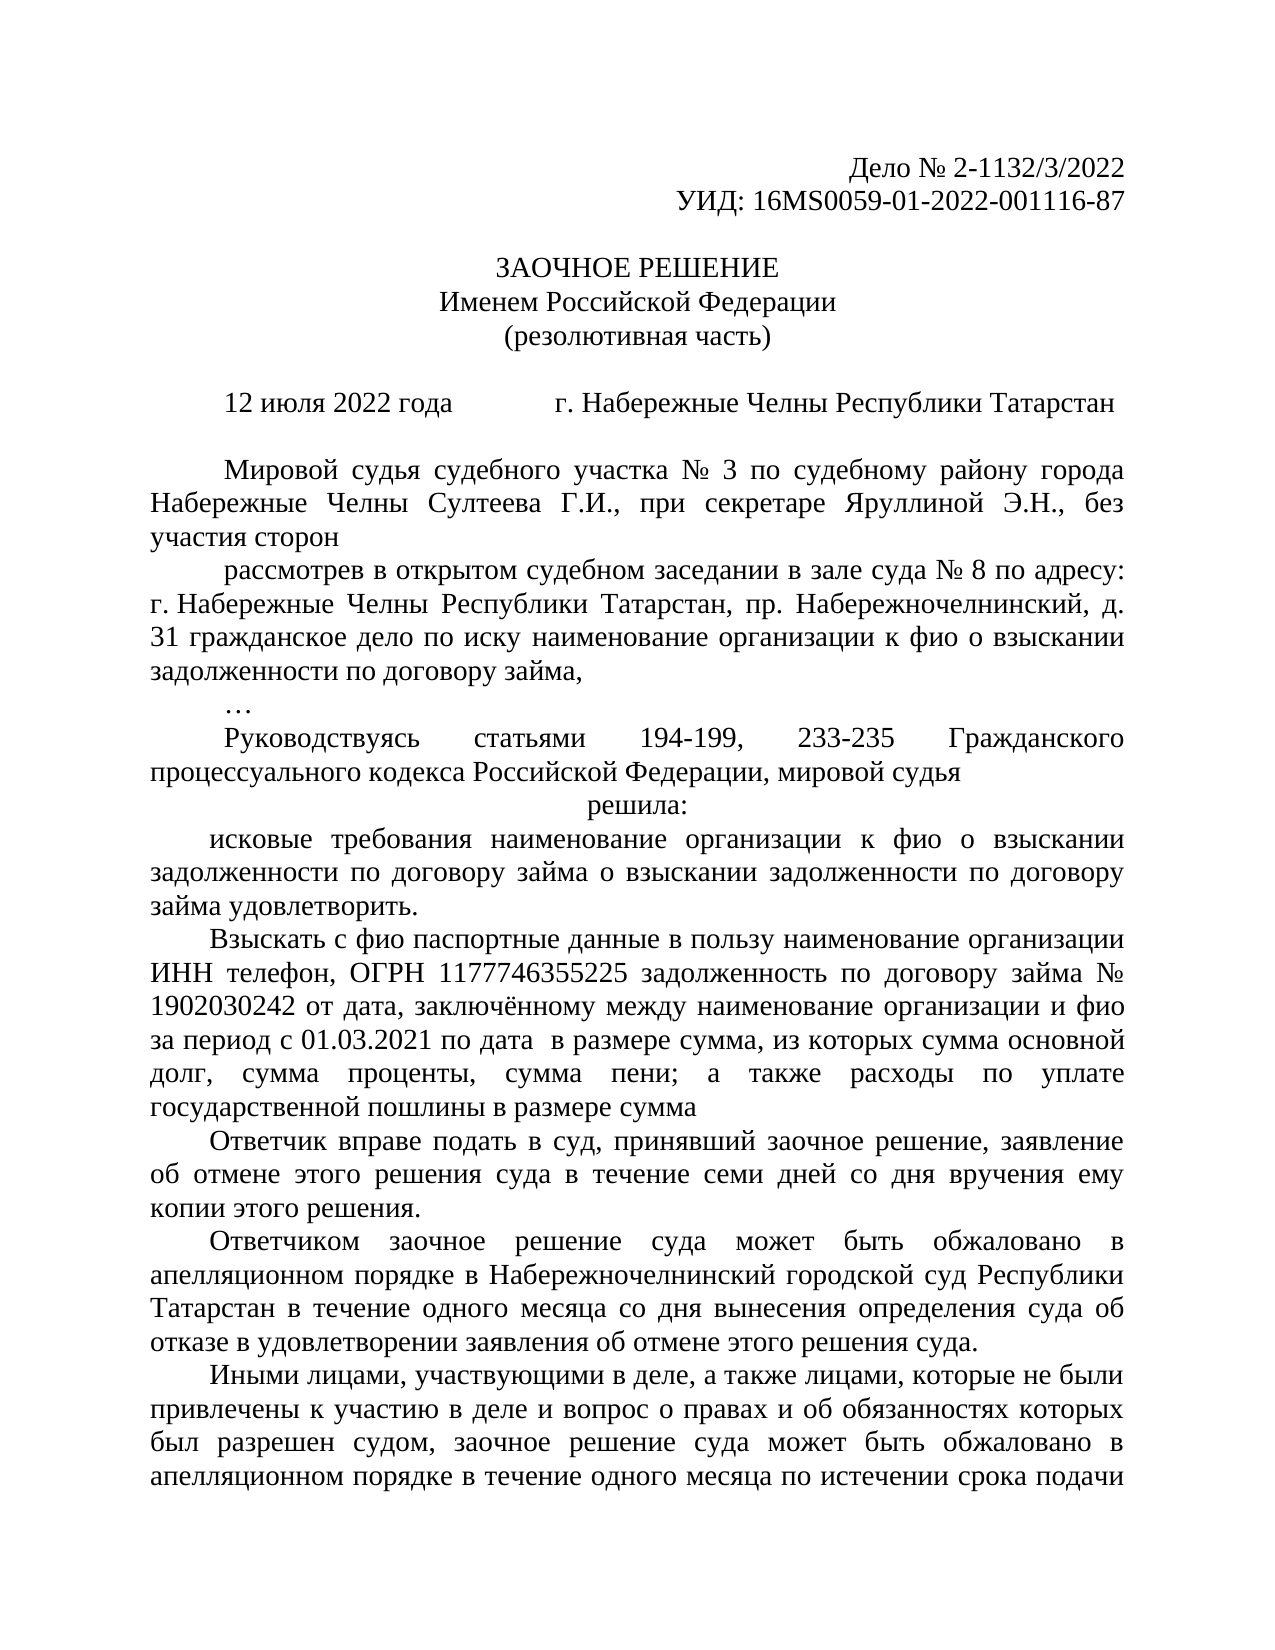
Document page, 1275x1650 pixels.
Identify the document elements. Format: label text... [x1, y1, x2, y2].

text Руководствуясь статьями 194-199, 233-235 Гражданского процессуального кодекса Российской Федерации, мировой судья [150, 720, 1125, 787]
text исковые требования наименование организации к фио о взыскании задолженности по договору займа о взыскании задолженности по договору займа удовлетворить. [150, 821, 1125, 921]
text Взыскать с фио паспортные данные в пользу наименование организации ИНН телефон, ОГРН 1177746355225 задолженность по договору займа № 1902030242 от дата, заключённому между наименование организации и фио за период с 01.03.2021 по дата в размере сумма, из которых сумма основной долг, сумма проценты, сумма пени; а также расходы по уплате государственной пошлины в размере сумма [150, 921, 1125, 1123]
text Ответчиком заочное решение суда может быть обжаловано в апелляционном порядке в Набережночелнинский городской суд Республики Татарстан в течение одного месяца со дня вынесения определения суда об отказе в удовлетворении заявления об отмене этого решения суда. [150, 1223, 1125, 1357]
text 12 июля 2022 года г. Набережные Челны Республики Татарстан [150, 385, 1125, 418]
text Именем Российской Федерации [150, 284, 1125, 318]
text ЗАОЧНОЕ РЕШЕНИЕ [150, 251, 1125, 284]
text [150, 1357, 1125, 1492]
text … [150, 687, 1125, 720]
text решила: [150, 787, 1125, 821]
text УИД: 16MS0059-01-2022-001116-87 [150, 183, 1125, 217]
text Дело № 2-1132/3/2022 [150, 150, 1125, 183]
text Мировой судья судебного участка № 3 по судебному району города Набережные Челны Султеева Г.И., при секретаре Яруллиной Э.Н., без участия сторон [150, 452, 1125, 552]
text Ответчик вправе подать в суд, принявший заочное решение, заявление об отмене этого решения суда в течение семи дней со дня вручения ему копии этого решения. [150, 1123, 1125, 1223]
text рассмотрев в открытом судебном заседании в зале суда № 8 по адресу: г. Набережные Челны Республики Татарстан, пр. Набережночелнинский, д. 31 гражданское дело по иску наименование организации к фио о взыскании задолженности по договору займа, [150, 552, 1125, 687]
text (резолютивная часть) [150, 318, 1125, 351]
